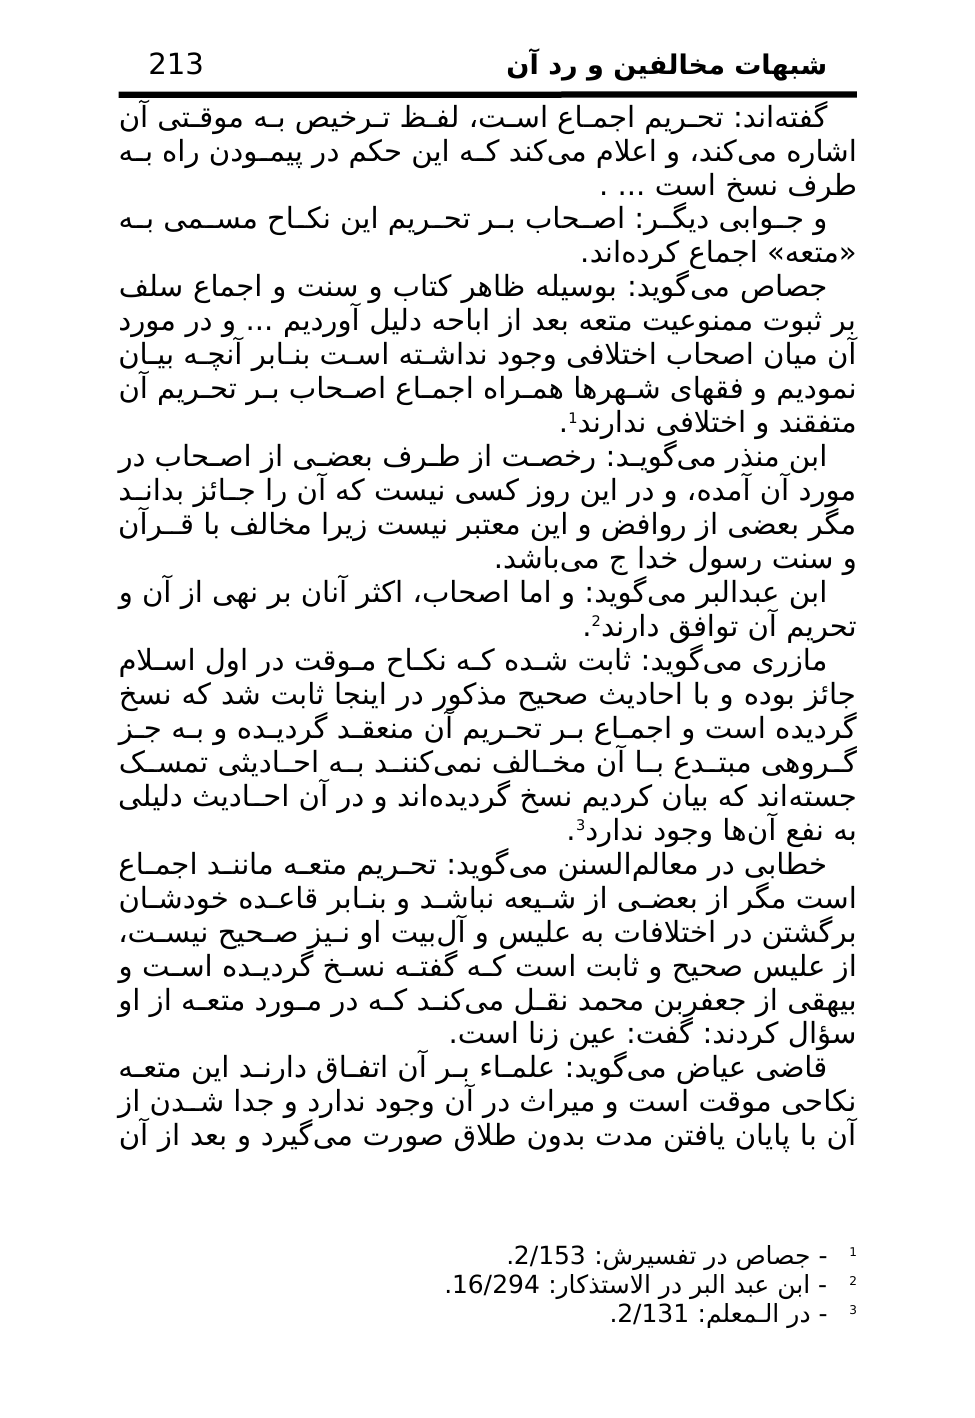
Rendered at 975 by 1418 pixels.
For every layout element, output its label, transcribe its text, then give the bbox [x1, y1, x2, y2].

text مازری می‌گوید: ثابت شده که نکاح موقت در اول اسلام جائز بوده و با احادیث صحیح مذکور در اینجا ثابت شد که نسخ گردیده است و اجماع بر تحریم آن منعقد گردیده و به جز گروهی مبتدع با آن مخالف نمی‌کنند به احادیثی تمسک جسته‌اند که بیان کردیم نسخ گردیده‌اند و در آن احادیث دلیلی به ‌نفع آن‌ها وجود ندارد. [118, 643, 857, 847]
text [118, 1051, 857, 1153]
text ابن‌ عبدالبر می‌گوید: و اما اصحاب، اکثر آنان بر نهی از آن و تحریم آن توافق دارند. [118, 575, 857, 643]
text و جوابی دیگر: اصحاب بر تحریم این نکاح مسمی به «متعه» اجماع کرده‌اند. [118, 202, 857, 270]
text ابن ‌منذر می‌گوید: رخصت از طرف بعضی از اصحاب در مورد آن آمده، و در این روز کسی نیست که آن را جائز بداند مگر بعضی از روافض و این معتبر نیست زیرا مخالف با قرآن و سنت رسول خدا ج می‌باشد. [118, 439, 857, 575]
text گفته‌اند: تحریم اجماع است، لفظ ترخیص به موقتی آن اشاره می‌کند، و اعلام می‌کند که این حکم در پیمودن راه به طرف نسخ است ... . [118, 100, 857, 202]
text جصاص می‌گوید: بوسیله ظاهر کتاب و سنت و اجماع سلف بر ثبوت ممنوعیت متعه بعد از اباحه دلیل آوردیم ... و در مورد آن میان اصحاب اختلافی وجود نداشته است بنابر آنچه بیان نمودیم و فقهای شهرها همراه اجماع اصحاب بر تحریم آن متفقند و اختلافی ندارند. [118, 270, 857, 439]
text خطابی در معالم‌السنن می‌گوید: تحریم متعه مانند اجماع است مگر از بعضی از شیعه نباشد و بنابر قاعده خودشان برگشتن در اختلافات به علیس و آل‌بیت او نیز صحیح نیست، از علیس صحیح و ثابت است که گفته نسخ گردیده است و بیهقی از جعفربن محمد نقل می‌کند که در مورد متعه از او سؤال کردند: گفت: عین زنا است. [118, 847, 857, 1051]
